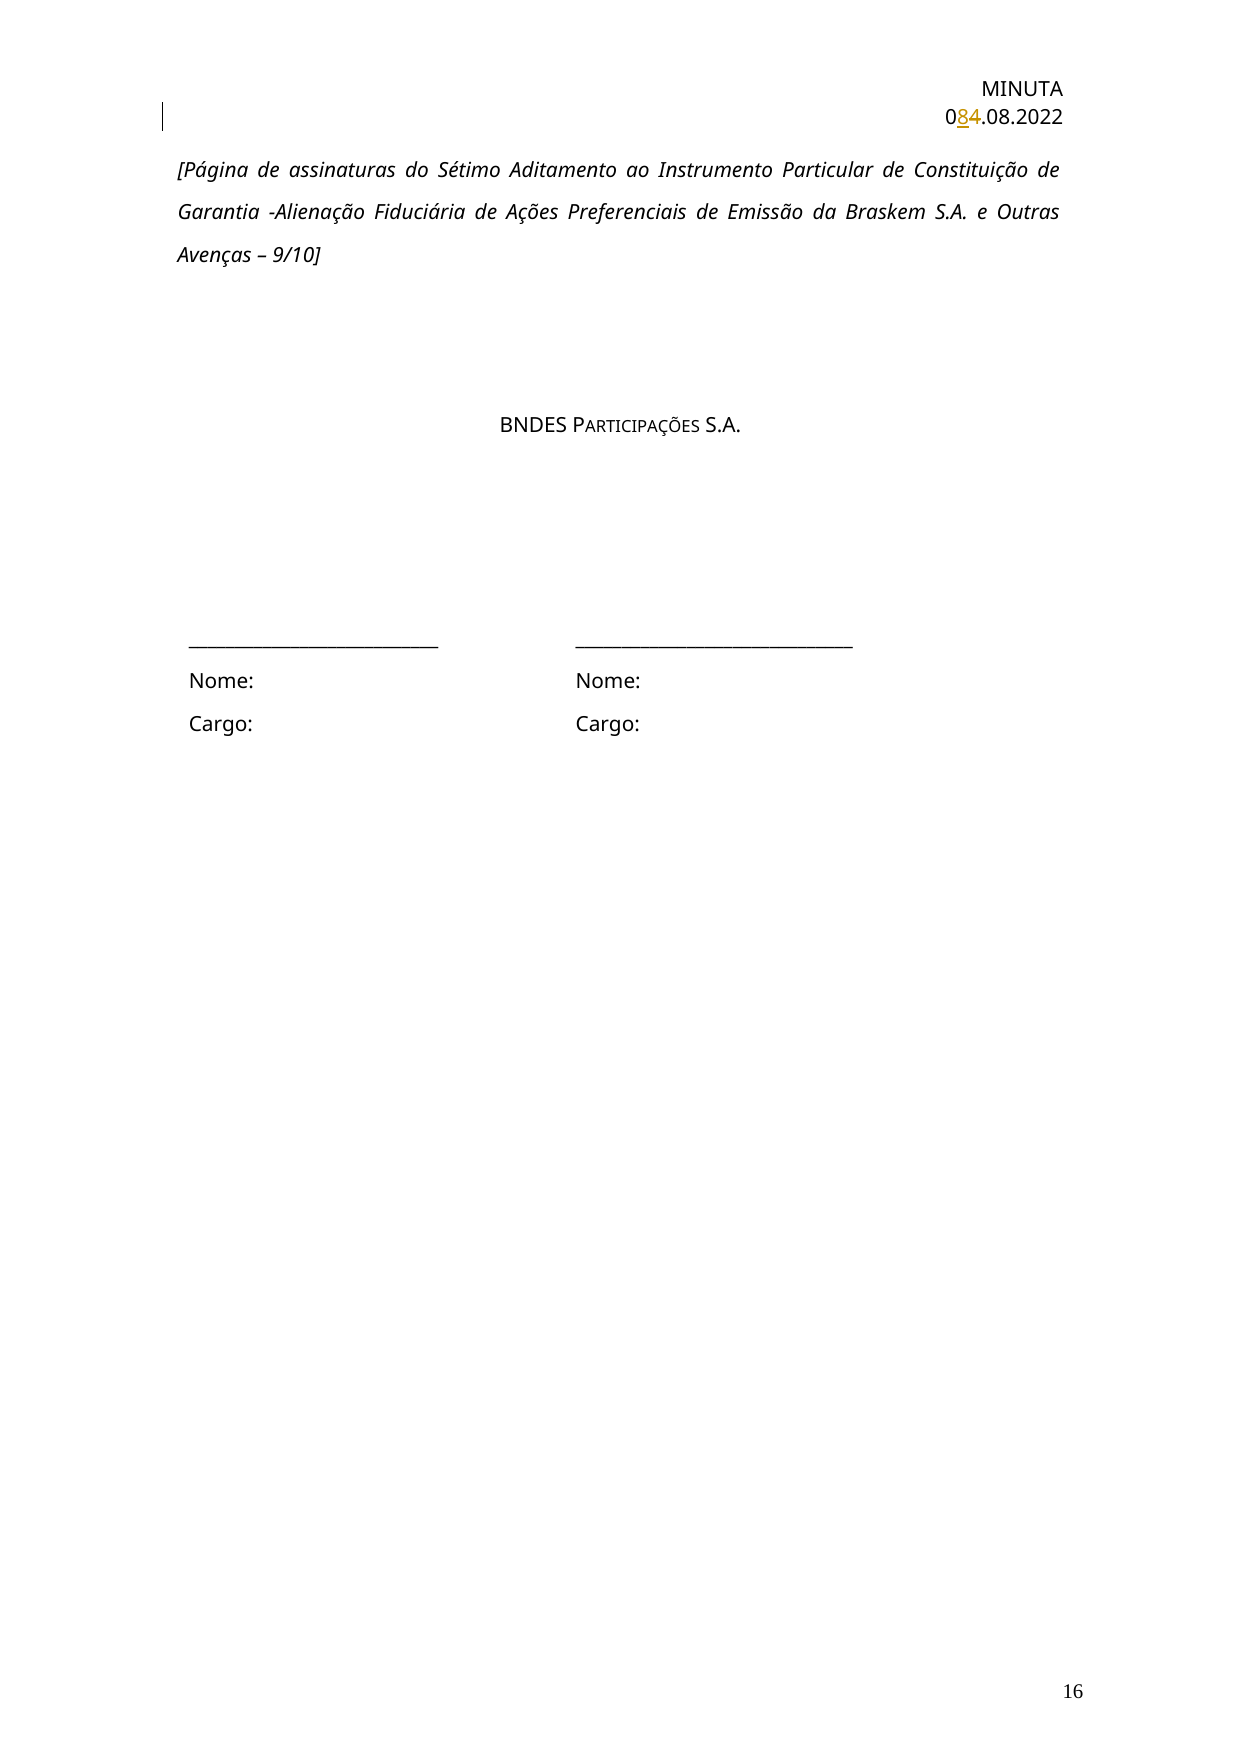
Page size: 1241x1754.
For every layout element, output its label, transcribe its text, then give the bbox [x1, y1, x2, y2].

text [Página de assinaturas do Sétimo Aditamento ao Instrumento Particular de Constituição de Garantia -Alienação Fiduciária de Ações Preferenciais de Emissão da Braskem S.A. e Outras Avenças – 9/10] [177, 155, 1063, 268]
table_header ___________________________ Nome: Cargo: [177, 624, 564, 749]
table_header ______________________________ Nome: Cargo: [564, 624, 992, 749]
text BNDES Participações S.A. [177, 410, 1063, 439]
